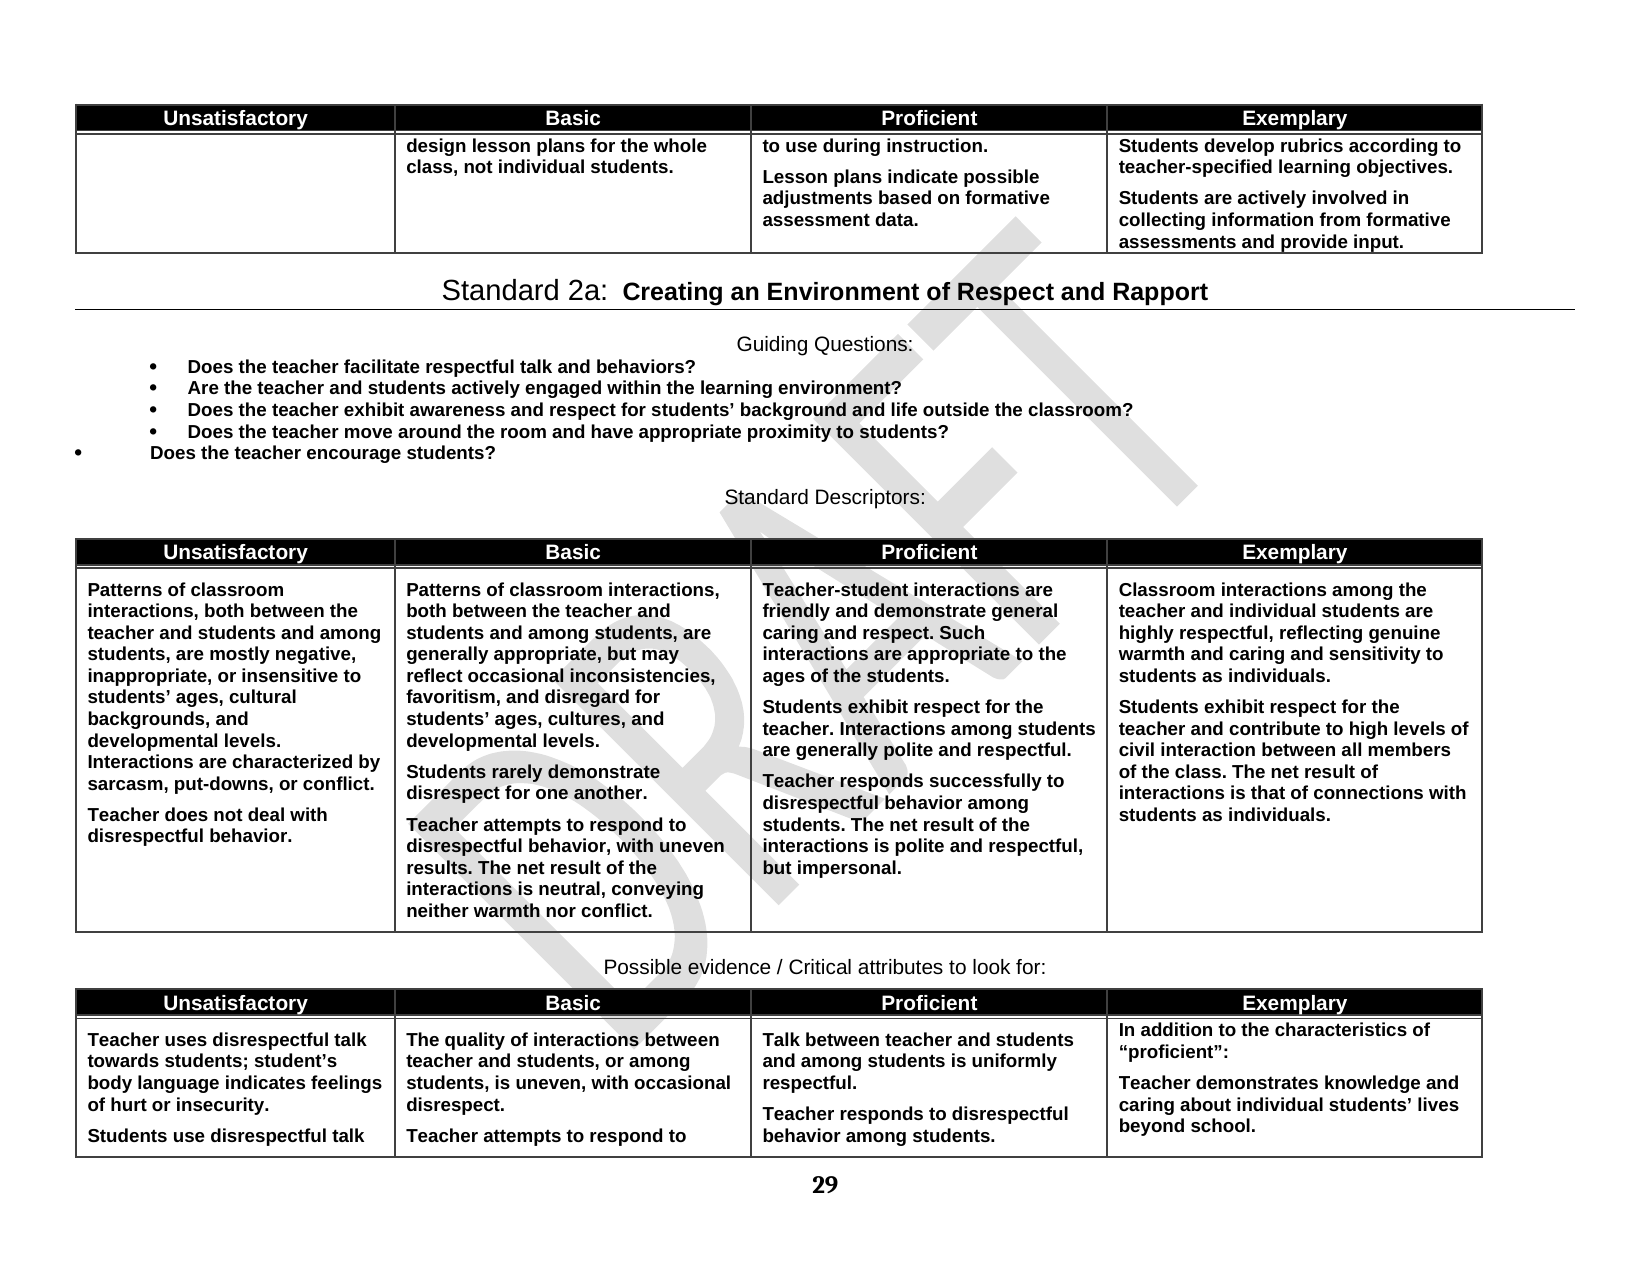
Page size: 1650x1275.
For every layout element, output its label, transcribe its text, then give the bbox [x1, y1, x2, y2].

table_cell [396, 1019, 750, 1156]
list Are the teacher and students actively engaged within the learning environment? [150, 377, 1575, 399]
list Does the teacher facilitate respectful talk and behaviors? [150, 355, 1575, 377]
text Standard Descriptors: [75, 485, 1575, 509]
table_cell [1108, 135, 1481, 252]
table_cell Patterns of classroom interactions, both between the teacher and students and among students, are mostly negative, inappropriate, or insensitive to students’ ages, cultural backgrounds, and developmental levels. Interactions are characterized by sarcasm, put-downs, or conflict. Teacher does not deal with disrespectful behavior. [77, 569, 394, 931]
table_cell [752, 1019, 1106, 1156]
table_header Proficient [752, 540, 1106, 564]
table_header Exemplary [1108, 106, 1481, 130]
table_header Exemplary [1108, 990, 1481, 1014]
table_cell Patterns of classroom interactions, both between the teacher and students and among students, are generally appropriate, but may reflect occasional inconsistencies, favoritism, and disregard for students’ ages, cultures, and developmental levels. Students rarely demonstrate disrespect for one another. Teacher attempts to respond to disrespectful behavior, with uneven results. The net result of the interactions is neutral, conveying neither warmth nor conflict. [396, 569, 750, 931]
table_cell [77, 135, 394, 252]
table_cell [396, 135, 750, 252]
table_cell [752, 135, 1106, 252]
text Possible evidence / Critical attributes to look for: [75, 954, 1575, 978]
text Standard 2a: Creating an Environment of Respect and Rapport [75, 273, 1575, 309]
table_header Basic [396, 990, 750, 1014]
table_header Unsatisfactory [77, 540, 394, 564]
list Does the teacher exhibit awareness and respect for students’ background and life outside the classroom? [150, 399, 1575, 420]
table_header Unsatisfactory [77, 106, 394, 130]
table_cell Teacher-student interactions are friendly and demonstrate general caring and respect. Such interactions are appropriate to the ages of the students. Students exhibit respect for the teacher. Interactions among students are generally polite and respectful. Teacher responds successfully to disrespectful behavior among students. The net result of the interactions is polite and respectful, but impersonal. [752, 569, 1106, 931]
table_header Proficient [752, 990, 1106, 1014]
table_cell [77, 1019, 394, 1156]
table_header Basic [396, 540, 750, 564]
table_cell Classroom interactions among the teacher and individual students are highly respectful, reflecting genuine warmth and caring and sensitivity to students as individuals. Students exhibit respect for the teacher and contribute to high levels of civil interaction between all members of the class. The net result of interactions is that of connections with students as individuals. [1108, 569, 1481, 931]
table_header Unsatisfactory [77, 990, 394, 1014]
table_header Basic [396, 106, 750, 130]
list Does the teacher encourage students? [75, 442, 1575, 464]
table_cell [1108, 1019, 1481, 1156]
text Guiding Questions: [75, 331, 1575, 355]
table_header Proficient [752, 106, 1106, 130]
table_header Exemplary [1108, 540, 1481, 564]
list Does the teacher move around the room and have appropriate proximity to students? [150, 420, 1575, 442]
